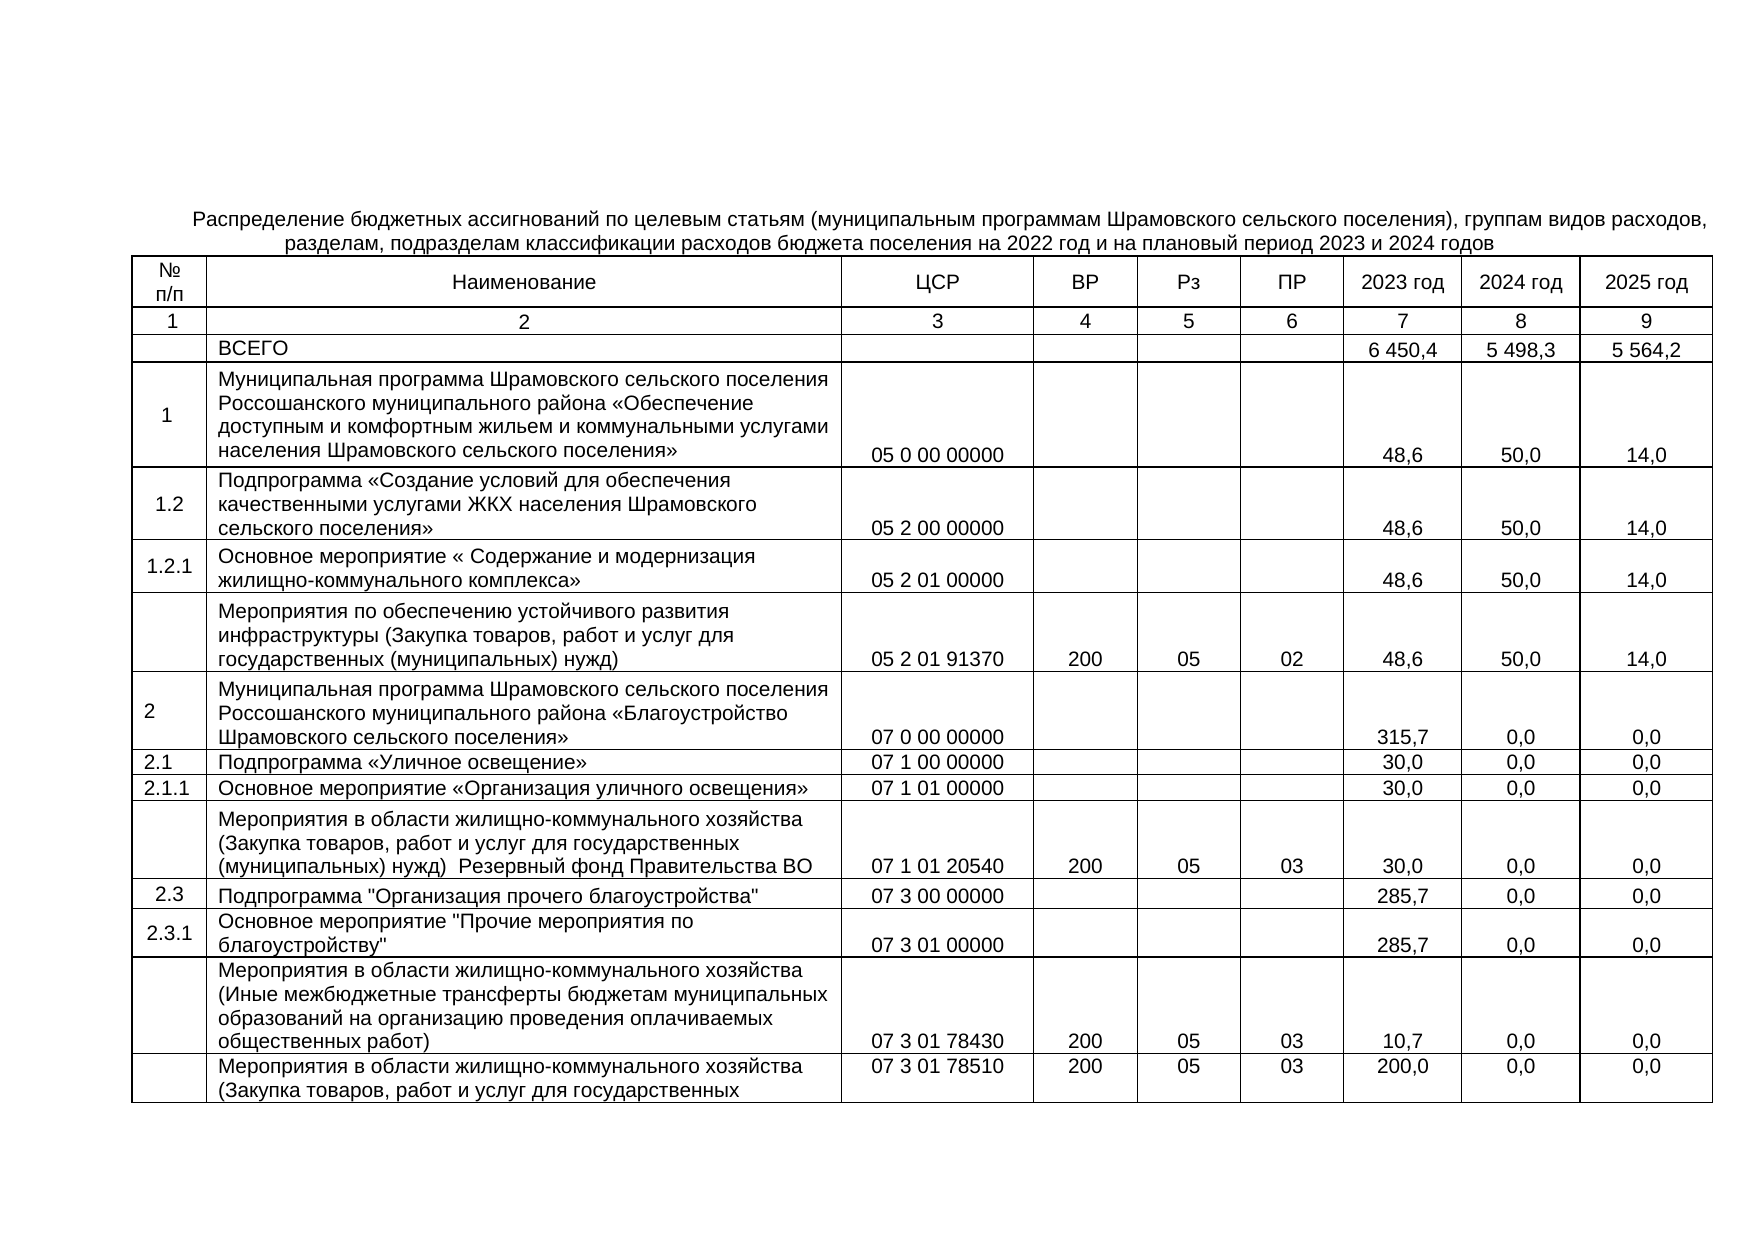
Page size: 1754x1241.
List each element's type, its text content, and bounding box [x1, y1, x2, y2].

table_cell [1034, 468, 1137, 539]
table_cell [1034, 363, 1137, 466]
table_cell 14,0 [1581, 540, 1712, 592]
table_cell [1034, 335, 1137, 361]
table_cell 14,0 [1581, 468, 1712, 539]
table_cell [1138, 540, 1240, 592]
table_cell [1138, 775, 1240, 800]
table_cell [1034, 672, 1137, 749]
table_cell [1138, 363, 1240, 466]
text разделам, подразделам классификации расходов бюджета поселения на 2022 год и на плановый период 2023 и 2024 годов [118, 231, 1713, 255]
table_cell 6 [1241, 308, 1343, 334]
table_cell 30,0 [1344, 750, 1461, 774]
table_cell 30,0 [1344, 775, 1461, 800]
table_cell 1.2 [133, 468, 206, 539]
table_cell 0,0 [1462, 775, 1579, 800]
table_cell 2.3 [133, 879, 206, 907]
table_header № п/п [133, 257, 206, 306]
table_cell Подпрограмма "Организация прочего благоустройства" [207, 879, 841, 907]
table_cell 07 1 01 00000 [842, 775, 1033, 800]
table_cell 4 [1034, 308, 1137, 334]
table_cell 05 [1138, 1054, 1240, 1102]
table_header ЦСР [842, 257, 1033, 306]
table_cell [1241, 335, 1343, 361]
table_cell [1138, 879, 1240, 907]
table_cell 200,0 [1344, 1054, 1461, 1102]
table_cell [133, 1054, 206, 1102]
table_cell 05 [1138, 593, 1240, 671]
table_cell 3 [842, 308, 1033, 334]
table_header Рз [1138, 257, 1240, 306]
table_header ПР [1241, 257, 1343, 306]
table_cell [1241, 750, 1343, 774]
table_cell [1241, 540, 1343, 592]
table_cell 0,0 [1462, 672, 1579, 749]
table_cell 07 3 01 00000 [842, 909, 1033, 956]
table_cell 05 2 01 00000 [842, 540, 1033, 592]
table_cell [1138, 468, 1240, 539]
table_cell 0,0 [1462, 958, 1579, 1053]
table_cell Муниципальная программа Шрамовского сельского поселения Россошанского муниципального района «Благоустройство Шрамовского сельского поселения» [207, 672, 841, 749]
table_cell [1241, 672, 1343, 749]
table_cell 07 1 00 00000 [842, 750, 1033, 774]
table_cell 50,0 [1462, 540, 1579, 592]
table_cell 14,0 [1581, 363, 1712, 466]
table_cell [1138, 750, 1240, 774]
table_cell 1 [133, 363, 206, 466]
table_cell [1034, 879, 1137, 907]
table_cell 07 0 00 00000 [842, 672, 1033, 749]
table_cell Подпрограмма «Уличное освещение» [207, 750, 841, 774]
table_cell 05 [1138, 958, 1240, 1053]
table_cell 0,0 [1581, 750, 1712, 774]
table_cell 9 [1581, 308, 1712, 334]
table_cell 6 450,4 [1344, 335, 1461, 361]
table_cell 05 2 01 91370 [842, 593, 1033, 671]
table_cell 0,0 [1581, 1054, 1712, 1102]
table_cell [1138, 672, 1240, 749]
table_cell 03 [1241, 1054, 1343, 1102]
table_cell [1034, 909, 1137, 956]
table_cell Мероприятия в области жилищно-коммунального хозяйства (Закупка товаров, работ и услуг для государственных (муниципальных) нужд) Резервный фонд Правительства ВО [207, 801, 841, 878]
table_header Наименование [207, 257, 841, 306]
table_cell 1 [133, 308, 206, 334]
table_cell 1.2.1 [133, 540, 206, 592]
table_cell 0,0 [1462, 909, 1579, 956]
table_cell 5 [1138, 308, 1240, 334]
table_cell [1241, 468, 1343, 539]
table_cell [842, 335, 1033, 361]
table_cell 200 [1034, 1054, 1137, 1102]
table_cell 07 3 00 00000 [842, 879, 1033, 907]
table_cell 2.3.1 [133, 909, 206, 956]
table_cell Основное мероприятие «Организация уличного освещения» [207, 775, 841, 800]
table_cell 03 [1241, 801, 1343, 878]
table_cell 03 [1241, 958, 1343, 1053]
table_cell 200 [1034, 593, 1137, 671]
table_cell 05 0 00 00000 [842, 363, 1033, 466]
table_cell 30,0 [1344, 801, 1461, 878]
table_cell 0,0 [1462, 1054, 1579, 1102]
table_cell 5 564,2 [1581, 335, 1712, 361]
table_cell Подпрограмма «Создание условий для обеспечения качественными услугами ЖКХ населения Шрамовского сельского поселения» [207, 468, 841, 539]
table_cell 200 [1034, 801, 1137, 878]
table_cell 0,0 [1462, 750, 1579, 774]
table_cell 200 [1034, 958, 1137, 1053]
table_cell 05 [1138, 801, 1240, 878]
table_cell 48,6 [1344, 593, 1461, 671]
table_cell 0,0 [1462, 879, 1579, 907]
table_cell 7 [1344, 308, 1461, 334]
table_cell 48,6 [1344, 540, 1461, 592]
table_cell 0,0 [1581, 958, 1712, 1053]
table_cell 315,7 [1344, 672, 1461, 749]
table_header 2025 год [1581, 257, 1712, 306]
table_cell [1241, 363, 1343, 466]
table_cell [1034, 750, 1137, 774]
table_cell 07 1 01 20540 [842, 801, 1033, 878]
table_cell Основное мероприятие "Прочие мероприятия по благоустройству" [207, 909, 841, 956]
table_cell Мероприятия по обеспечению устойчивого развития инфраструктуры (Закупка товаров, работ и услуг для государственных (муниципальных) нужд) [207, 593, 841, 671]
table_cell 50,0 [1462, 363, 1579, 466]
table_cell [1034, 540, 1137, 592]
table_cell [133, 335, 206, 361]
table_cell 48,6 [1344, 468, 1461, 539]
table_cell 10,7 [1344, 958, 1461, 1053]
table_cell 48,6 [1344, 363, 1461, 466]
table_cell 0,0 [1581, 909, 1712, 956]
table_cell 0,0 [1581, 879, 1712, 907]
table_cell Основное мероприятие « Содержание и модернизация жилищно-коммунального комплекса» [207, 540, 841, 592]
table_cell 2 [207, 308, 841, 334]
table_cell 02 [1241, 593, 1343, 671]
table_cell [1241, 879, 1343, 907]
table_cell [1034, 775, 1137, 800]
table_header ВР [1034, 257, 1137, 306]
table_cell 0,0 [1581, 801, 1712, 878]
table_cell 5 498,3 [1462, 335, 1579, 361]
table_cell 8 [1462, 308, 1579, 334]
table_cell 07 3 01 78510 [842, 1054, 1033, 1102]
table_cell [1241, 775, 1343, 800]
table_cell 2.1 [133, 750, 206, 774]
table_cell Мероприятия в области жилищно-коммунального хозяйства (Иные межбюджетные трансферты бюджетам муниципальных образований на организацию проведения оплачиваемых общественных работ) [207, 958, 841, 1053]
table_cell 2.1.1 [133, 775, 206, 800]
table_cell [1138, 909, 1240, 956]
table_cell ВСЕГО [207, 335, 841, 361]
table_cell [1241, 909, 1343, 956]
table_header 2024 год [1462, 257, 1579, 306]
table_cell Муниципальная программа Шрамовского сельского поселения Россошанского муниципального района «Обеспечение доступным и комфортным жильем и коммунальными услугами населения Шрамовского сельского поселения» [207, 363, 841, 466]
table_cell 0,0 [1581, 775, 1712, 800]
table_cell [133, 958, 206, 1053]
table_cell 05 2 00 00000 [842, 468, 1033, 539]
table_cell 0,0 [1462, 801, 1579, 878]
table_cell 0,0 [1581, 672, 1712, 749]
table_cell [133, 801, 206, 878]
table_cell [133, 593, 206, 671]
table_header 2023 год [1344, 257, 1461, 306]
table_cell 50,0 [1462, 593, 1579, 671]
table_cell 285,7 [1344, 879, 1461, 907]
text Распределение бюджетных ассигнований по целевым статьям (муниципальным программам Шрамовского сельского поселения), группам видов расходов, [118, 207, 1713, 231]
table_cell 07 3 01 78430 [842, 958, 1033, 1053]
table_cell 50,0 [1462, 468, 1579, 539]
table_cell 14,0 [1581, 593, 1712, 671]
table_cell [1138, 335, 1240, 361]
table_cell 2 [133, 672, 206, 749]
table_cell 285,7 [1344, 909, 1461, 956]
